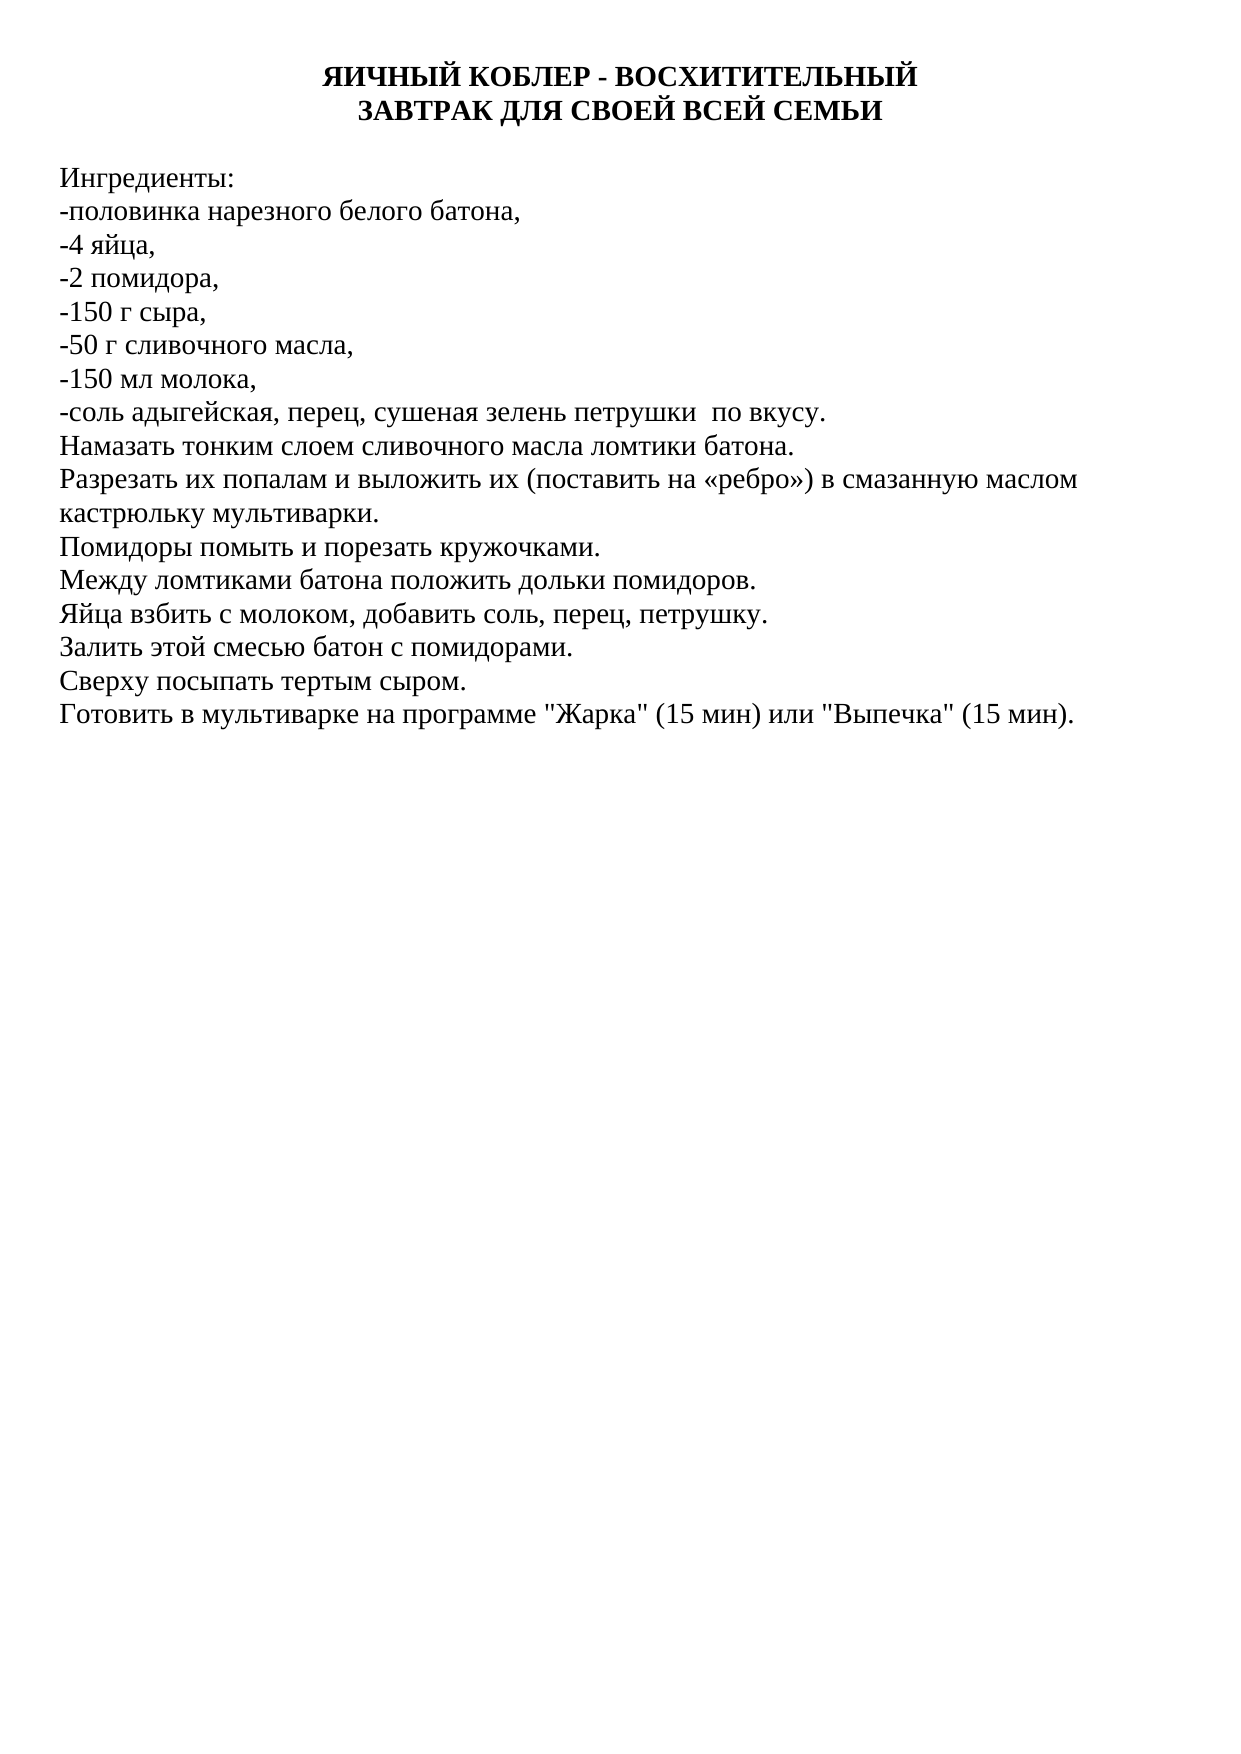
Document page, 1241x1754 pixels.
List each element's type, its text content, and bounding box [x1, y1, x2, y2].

text Ингредиенты: -половинка нарезного белого батона, -4 яйца, -2 помидора, -150 г сыра, -50 г сливочного масла, -150 мл молока, -соль адыгейская, перец, сушеная зелень петрушки по вкусу. [59, 126, 1181, 428]
text Намазать тонким слоем сливочного масла ломтики батона. Разрезать их попалам и выложить их (поставить на «ребро») в смазанную маслом кастрюльку мультиварки. Помидоры помыть и порезать кружочками. Между ломтиками батона положить дольки помидоров. Яйца взбить с молоком, добавить соль, перец, петрушку. Залить этой смесью батон с помидорами. Сверху посыпать тертым сыром. Готовить в мультиварке на программе "Жарка" (15 мин) или "Выпечка" (15 мин). [59, 428, 1181, 730]
text ЯИЧНЫЙ КОБЛЕР - ВОСХИТИТЕЛЬНЫЙ [59, 59, 1181, 93]
text ЗАВТРАК ДЛЯ СВОЕЙ ВСЕЙ СЕМЬИ [59, 93, 1181, 126]
